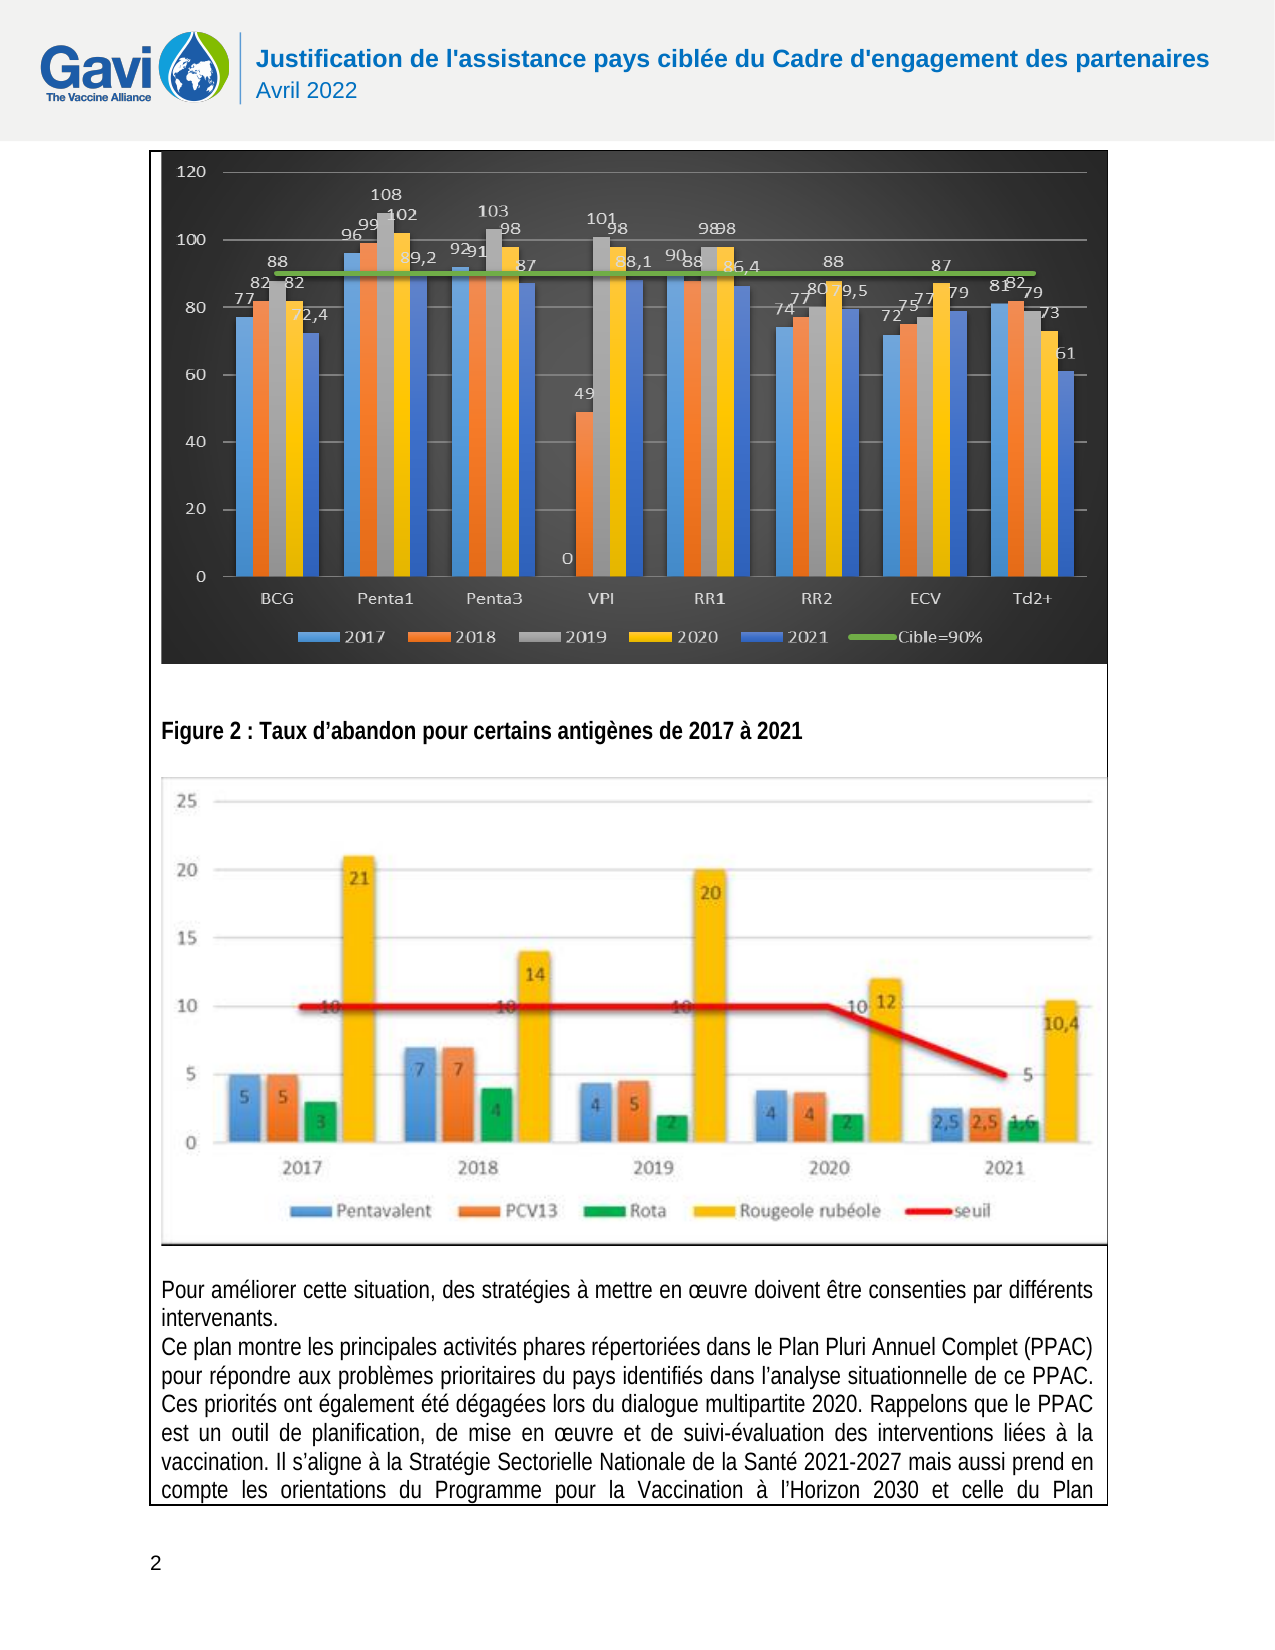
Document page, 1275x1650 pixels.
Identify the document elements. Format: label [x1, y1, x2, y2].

table_cell [151, 152, 1107, 1504]
picture [37, 31, 232, 104]
picture [161, 777, 1108, 1246]
